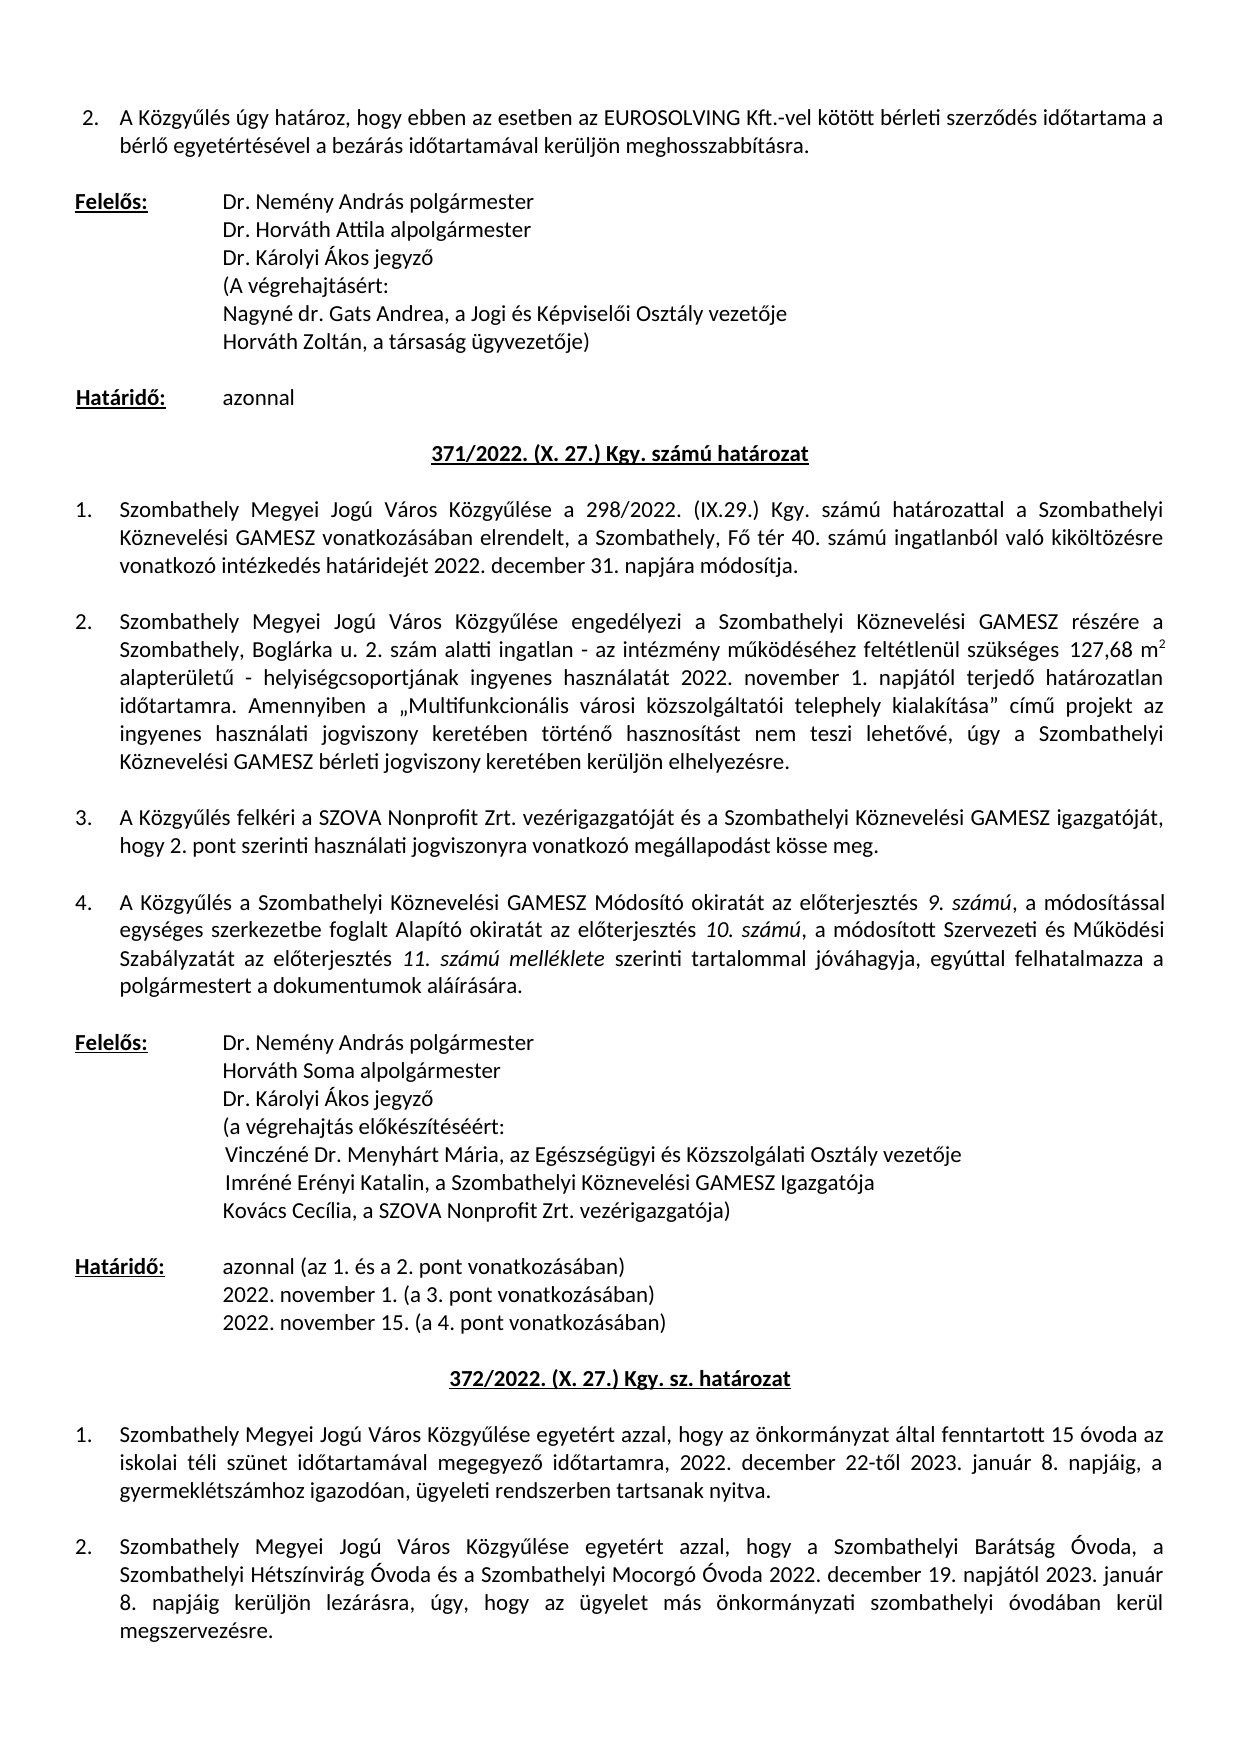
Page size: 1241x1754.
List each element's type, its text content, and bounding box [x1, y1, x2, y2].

list A Közgyűlés úgy határoz, hogy ebben az esetben az EUROSOLVING Kft.-vel kötött bérleti szerződés időtartama a bérlő egyetértésével a bezárás időtartamával kerüljön meghosszabbításra. [82, 103, 1165, 159]
text Dr. Károlyi Ákos jegyző [75, 243, 1165, 271]
text Imréné Erényi Katalin, a Szombathelyi Köznevelési GAMESZ Igazgatója [75, 1168, 1165, 1196]
text Horváth Zoltán, a társaság ügyvezetője) [75, 327, 1165, 355]
text Felelős: Dr. Nemény András polgármester [75, 187, 1165, 215]
text Határidő: azonnal [75, 383, 1165, 411]
text Dr. Károlyi Ákos jegyző [75, 1084, 1165, 1112]
text (A végrehajtásért: [75, 271, 1165, 299]
text 2022. november 15. (a 4. pont vonatkozásában) [75, 1308, 1165, 1336]
list A Közgyűlés felkéri a SZOVA Nonprofit Zrt. vezérigazgatóját és a Szombathelyi Köznevelési GAMESZ igazgatóját, hogy 2. pont szerinti használati jogviszonyra vonatkozó megállapodást kösse meg. [75, 803, 1165, 859]
list A Közgyűlés a Szombathelyi Köznevelési GAMESZ Módosító okiratát az előterjesztés 9. számú, a módosítással egységes szerkezetbe foglalt Alapító okiratát az előterjesztés 10. számú, a módosított Szervezeti és Működési Szabályzatát az előterjesztés 11. számú melléklete szerinti tartalommal jóváhagyja, egyúttal felhatalmazza a polgármestert a dokumentumok aláírására. [75, 888, 1165, 1000]
text 2. Szombathely Megyei Jogú Város Közgyűlése egyetért azzal, hogy a Szombathelyi Barátság Óvoda, a Szombathelyi Hétszínvirág Óvoda és a Szombathelyi Mocorgó Óvoda 2022. december 19. napjától 2023. január 8. napjáig kerüljön lezárásra, úgy, hogy az ügyelet más önkormányzati szombathelyi óvodában kerül megszervezésre. [75, 1532, 1165, 1644]
list Szombathely Megyei Jogú Város Közgyűlése engedélyezi a Szombathelyi Köznevelési GAMESZ részére a Szombathely, Boglárka u. 2. szám alatti ingatlan - az intézmény működéséhez feltétlenül szükséges 127,68 m2 alapterületű - helyiségcsoportjának ingyenes használatát 2022. november 1. napjától terjedő határozatlan időtartamra. Amennyiben a „Multifunkcionális városi közszolgáltatói telephely kialakítása” című projekt az ingyenes használati jogviszony keretében történő hasznosítást nem teszi lehetővé, úgy a Szombathelyi Köznevelési GAMESZ bérleti jogviszony keretében kerüljön elhelyezésre. [75, 607, 1165, 776]
list Szombathely Megyei Jogú Város Közgyűlése a 298/2022. (IX.29.) Kgy. számú határozattal a Szombathelyi Köznevelési GAMESZ vonatkozásában elrendelt, a Szombathely, Fő tér 40. számú ingatlanból való kiköltözésre vonatkozó intézkedés határidejét 2022. december 31. napjára módosítja. [75, 495, 1165, 579]
text 1. Szombathely Megyei Jogú Város Közgyűlése egyetért azzal, hogy az önkormányzat által fenntartott 15 óvoda az iskolai téli szünet időtartamával megegyező időtartamra, 2022. december 22-től 2023. január 8. napjáig, a gyermeklétszámhoz igazodóan, ügyeleti rendszerben tartsanak nyitva. [75, 1420, 1165, 1504]
text Nagyné dr. Gats Andrea, a Jogi és Képviselői Osztály vezetője [75, 299, 1165, 327]
text Határidő: azonnal (az 1. és a 2. pont vonatkozásában) [75, 1252, 1165, 1280]
text 371/2022. (X. 27.) Kgy. számú határozat [75, 439, 1165, 467]
text 372/2022. (X. 27.) Kgy. sz. határozat [75, 1364, 1165, 1392]
text Felelős: Dr. Nemény András polgármester [75, 1028, 1165, 1056]
text (a végrehajtás előkészítéséért: [75, 1112, 1165, 1140]
text 2022. november 1. (a 3. pont vonatkozásában) [75, 1280, 1165, 1308]
text Dr. Horváth Attila alpolgármester [75, 215, 1165, 243]
text Vinczéné Dr. Menyhárt Mária, az Egészségügyi és Közszolgálati Osztály vezetője [75, 1140, 1165, 1168]
text Kovács Cecília, a SZOVA Nonprofit Zrt. vezérigazgatója) [223, 1196, 1165, 1224]
text Horváth Soma alpolgármester [75, 1056, 1165, 1084]
